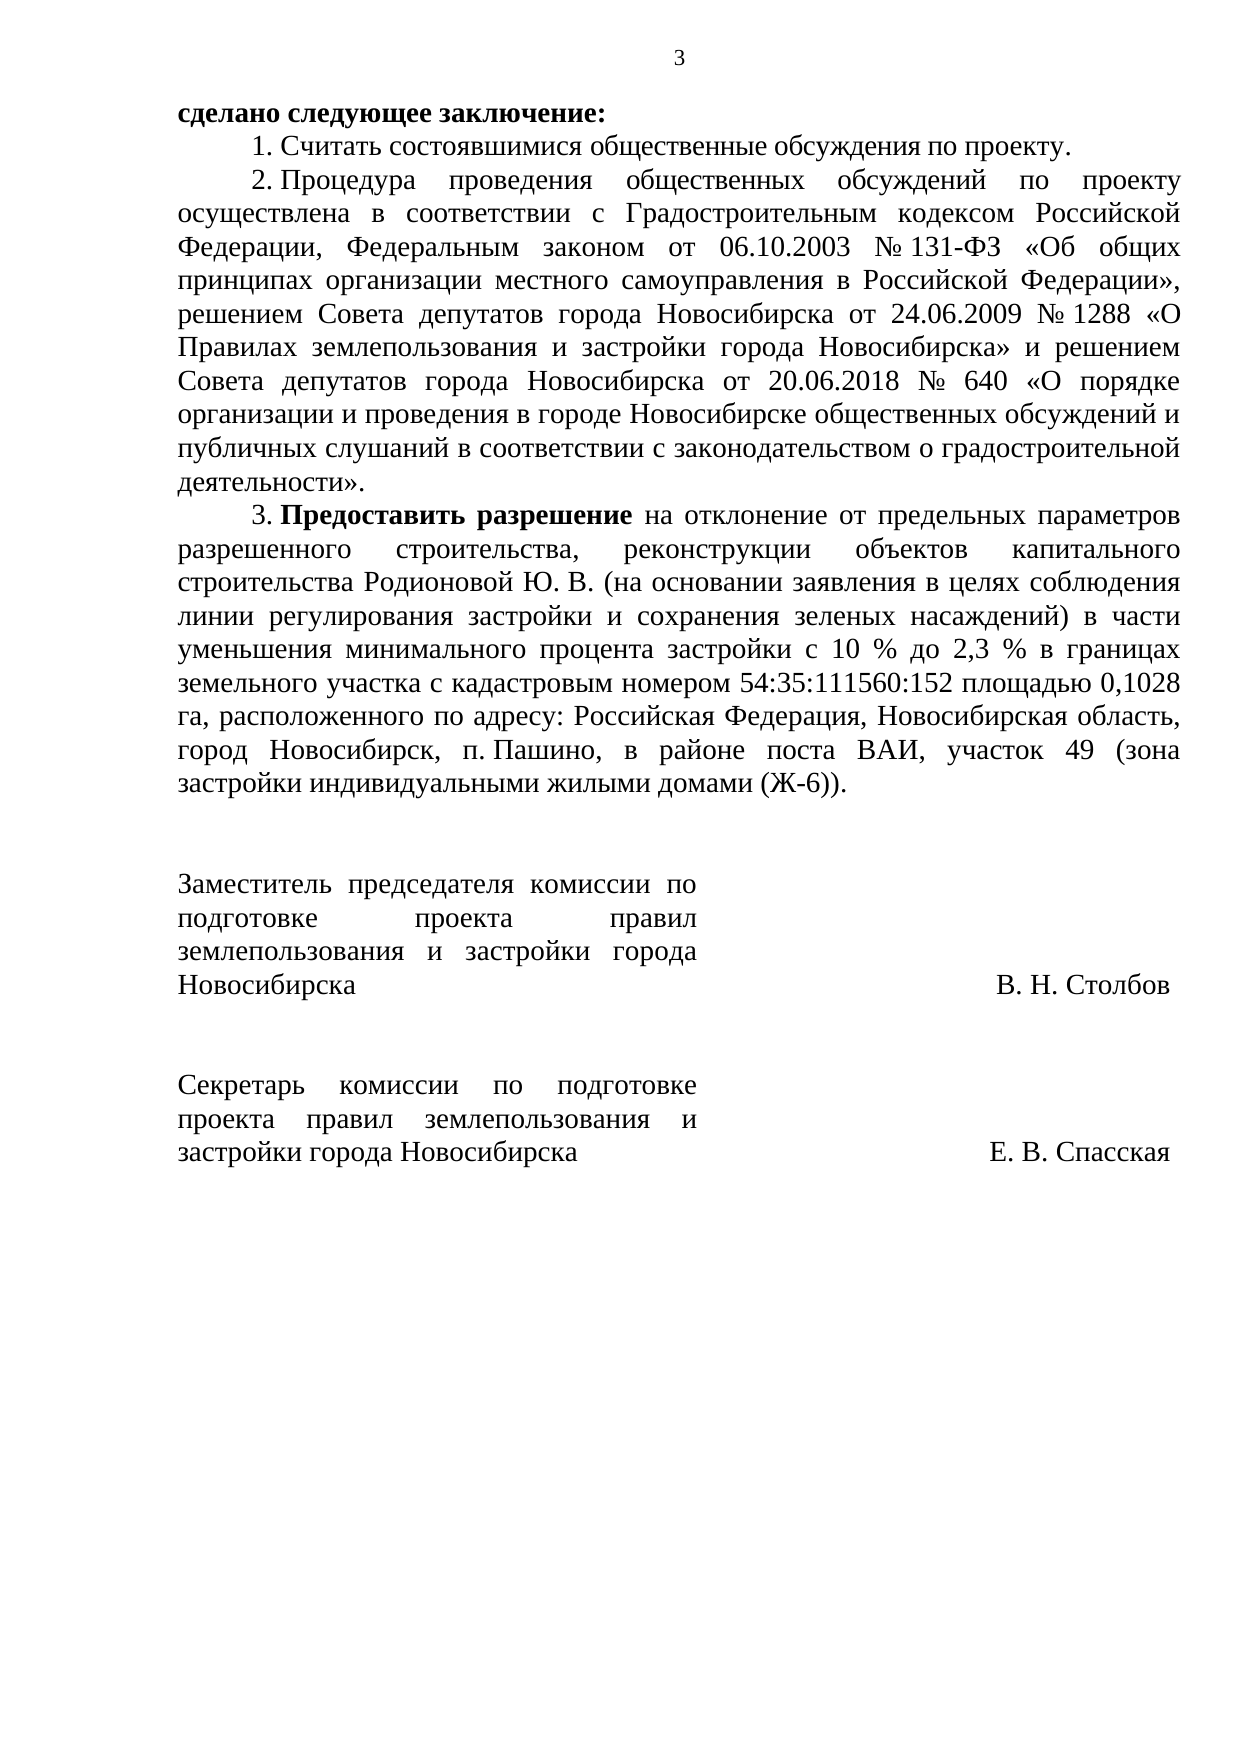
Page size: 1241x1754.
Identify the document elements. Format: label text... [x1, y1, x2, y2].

table_header Заместитель председателя комиссии по подготовке проекта правил землепользования и застройки города Новосибирска [166, 866, 709, 1000]
table_header В. Н. Столбов [709, 866, 1181, 1000]
text 3. Предоставить разрешение на отклонение от предельных параметров разрешенного строительства, реконструкции объектов капитального строительства Родионовой Ю. В. (на основании заявления в целях соблюдения линии регулирования застройки и сохранения зеленых насаждений) в части уменьшения минимального процента застройки с 10 % до 2,3 % в границах земельного участка с кадастровым номером 54:35:111560:152 площадью 0,1028 га, расположенного по адресу: Российская Федерация, Новосибирская область, город Новосибирск, п. Пашино, в районе поста ВАИ, участок 49 (зона застройки индивидуальными жилыми домами (Ж-6)). [177, 497, 1181, 799]
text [177, 95, 1181, 128]
text 1. Считать состоявшимися общественные обсуждения по проекту. [177, 128, 1181, 162]
table_cell Е. В. Спасская [709, 1000, 1181, 1168]
table_cell Секретарь комиссии по подготовке проекта правил землепользования и застройки города Новосибирска [166, 1000, 709, 1168]
text 2. Процедура проведения общественных обсуждений по проекту осуществлена в соответствии с Градостроительным кодексом Российской Федерации, Федеральным законом от 06.10.2003 № 131-ФЗ «Об общих принципах организации местного самоуправления в Российской Федерации», решением Совета депутатов города Новосибирска от 24.06.2009 № 1288 «О Правилах землепользования и застройки города Новосибирска» и решением Совета депутатов города Новосибирска от 20.06.2018 № 640 «О порядке организации и проведения в городе Новосибирске общественных обсуждений и публичных слушаний в соответствии с законодательством о градостроительной деятельности». [177, 162, 1181, 497]
